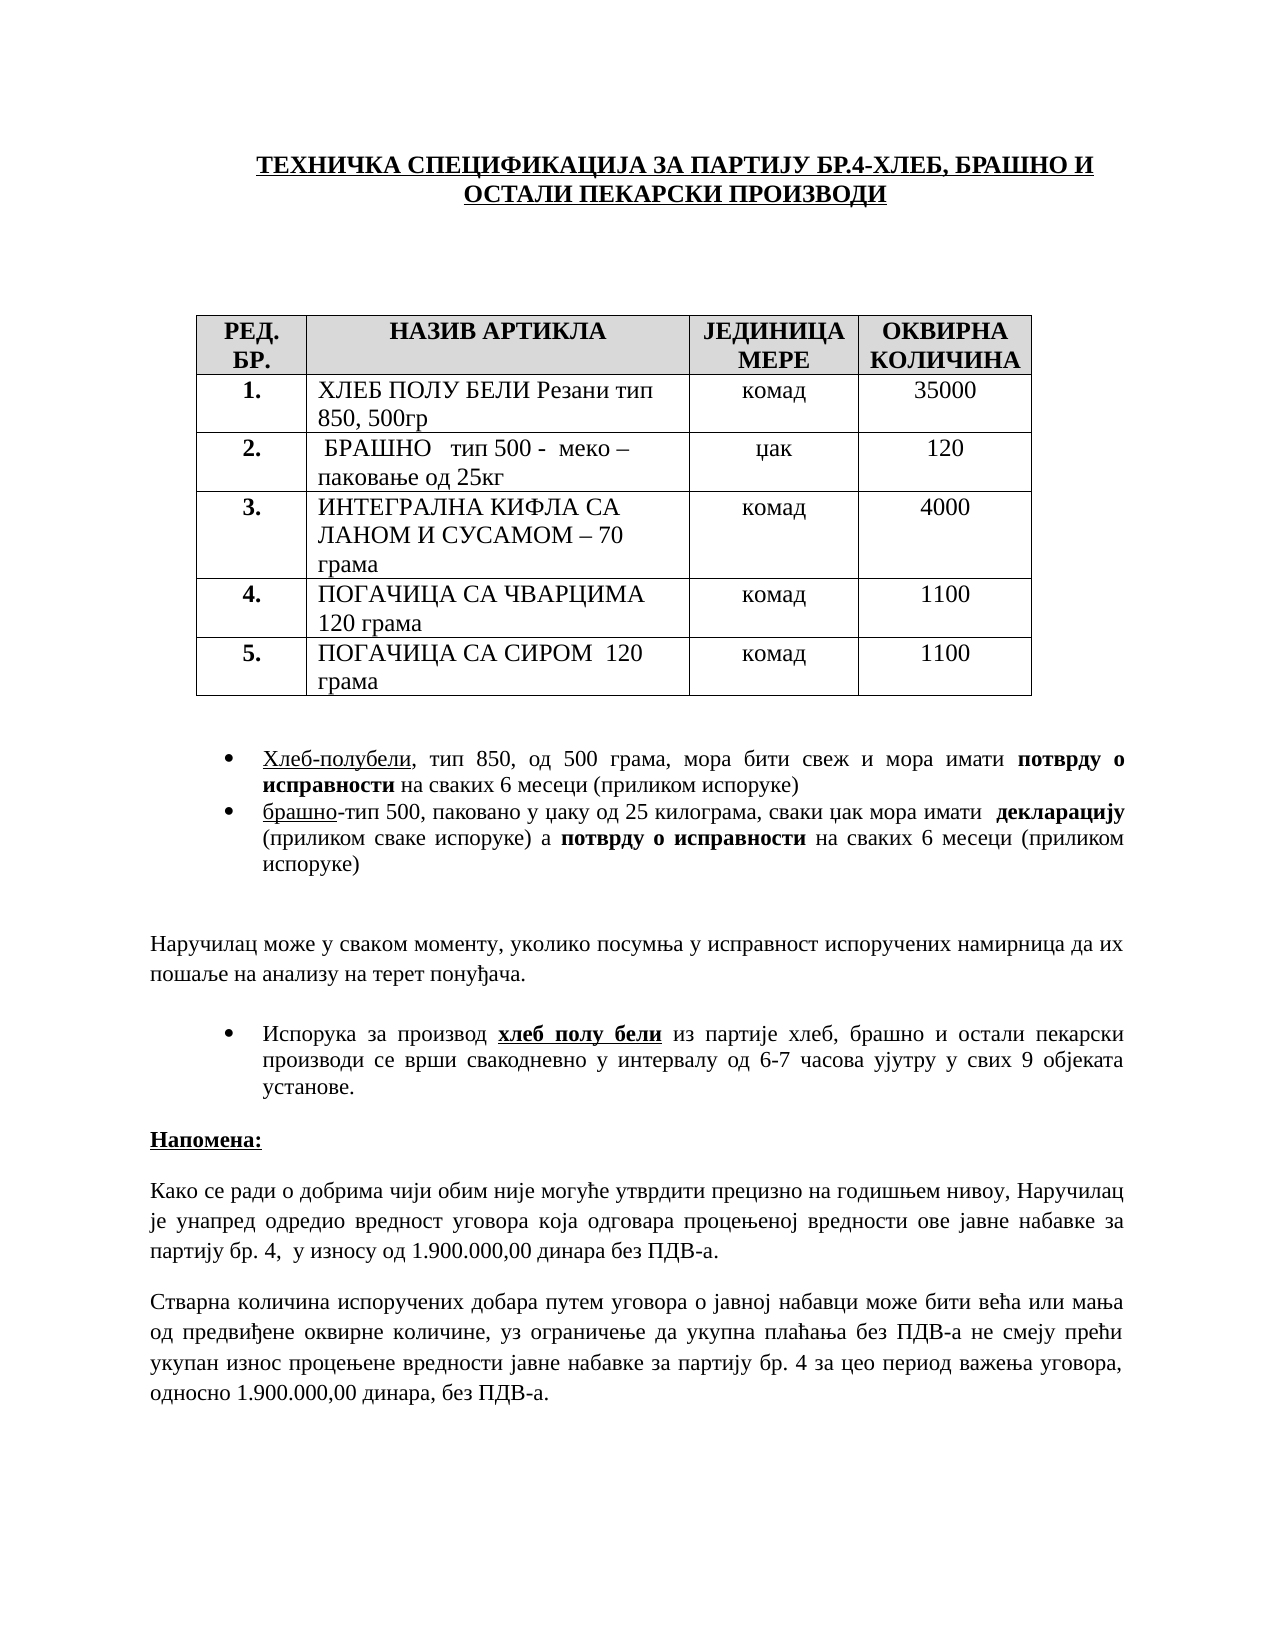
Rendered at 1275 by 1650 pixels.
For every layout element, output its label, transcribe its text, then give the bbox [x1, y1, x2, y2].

table_cell 3. [197, 492, 306, 578]
table_cell 1100 [859, 638, 1031, 695]
table_cell 1. [197, 375, 306, 432]
table_cell БРАШНО тип 500 - меко – паковање од 25кг [307, 433, 689, 491]
table_header РЕД. БР. [197, 316, 306, 374]
text Напомена: [150, 1126, 1125, 1152]
table_cell комад [690, 579, 858, 637]
text Наручилац може у сваком моменту, уколико посумња у исправност испоручених намирница да их пошаље на анализу на терет понуђача. [150, 929, 1125, 986]
table_header ОКВИРНА КОЛИЧИНА [859, 316, 1031, 374]
table_cell 2. [197, 433, 306, 491]
table_cell џак [690, 433, 858, 491]
list брашно-тип 500, паковано у џаку од 25 килограма, сваки џак мора имати деклaрацију (приликом сваке испоруке) а потврду о исправности на сваких 6 месеци (приликом испоруке) [225, 798, 1125, 877]
table_header ЈЕДИНИЦА МЕРЕ [690, 316, 858, 374]
table_cell ПОГАЧИЦА СА ЧВАРЦИМА 120 грама [307, 579, 689, 637]
table_cell 35000 [859, 375, 1031, 432]
table_cell комад [690, 492, 858, 578]
table_cell 4. [197, 579, 306, 637]
table_cell 5. [197, 638, 306, 695]
table_cell комад [690, 638, 858, 695]
text Стварна количина испоручених добара путем уговора о јавној набавци може бити већа или мања од предвиђене оквирне количине, уз ограничење да укупна плаћања без ПДВ-а не смеју прећи укупан износ процењене вредности јавне набавке за партију бр. 4 за цео период важења уговора, односно 1.900.000,00 динара, без ПДВ-a. [150, 1288, 1125, 1405]
table_cell ХЛЕБ ПОЛУ БЕЛИ Резани тип 850, 500гр [307, 375, 689, 432]
table_cell 1100 [859, 579, 1031, 637]
table_cell 4000 [859, 492, 1031, 578]
list ТЕХНИЧКА СПЕЦИФИКАЦИЈА ЗА ПАРТИЈУ БР.4-ХЛЕБ, БРАШНО И ОСТАЛИ ПЕКАРСКИ ПРОИЗВОДИ [225, 150, 1125, 207]
text Како се ради о добрима чији обим није могуће утврдити прецизно на годишњем нивоу, Наручилац је унапред одредио вредност уговора која одговара процењеној вредности ове јавне набавке за партију бр. 4, у износу од 1.900.000,00 динара без ПДВ-a. [150, 1177, 1125, 1263]
table_cell ИНТЕГРАЛНА КИФЛА СА ЛАНОМ И СУСАМОМ – 70 грама [307, 492, 689, 578]
table_header НАЗИВ АРТИКЛА [307, 316, 689, 374]
list Хлеб-полубели, тип 850, од 500 грама, мора бити свеж и мора имати потврду о исправности на сваких 6 месеци (приликом испоруке) [225, 745, 1125, 798]
table_cell ПОГАЧИЦА СА СИРОМ 120 грама [307, 638, 689, 695]
table_cell комад [690, 375, 858, 432]
table_cell 120 [859, 433, 1031, 491]
list Испорука за производ хлеб полу бели из партије хлеб, брашно и остали пекарски производи се врши свакодневно у интервалу од 6-7 часова ујутру у свих 9 објеката установе. [225, 1020, 1125, 1099]
